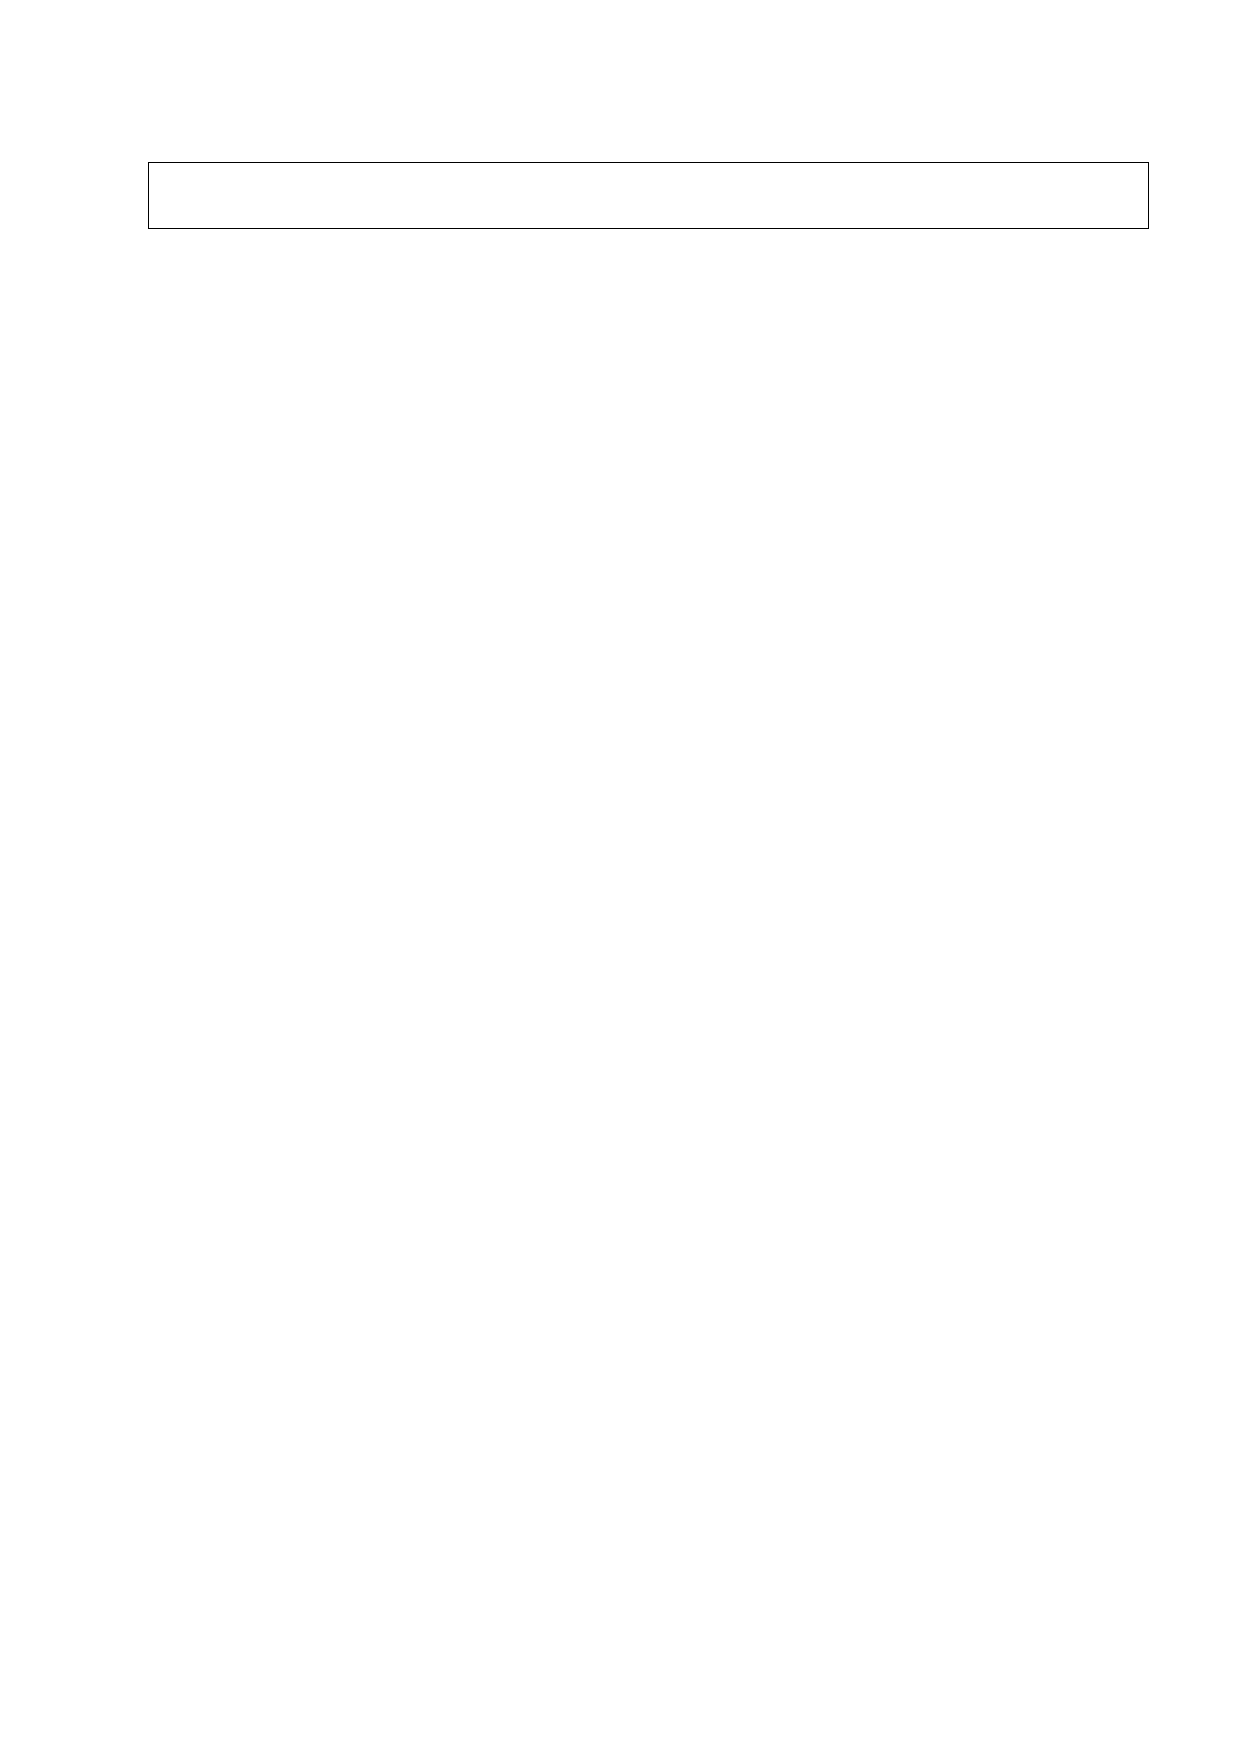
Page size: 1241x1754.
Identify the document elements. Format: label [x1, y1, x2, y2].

table_cell [149, 163, 1148, 228]
